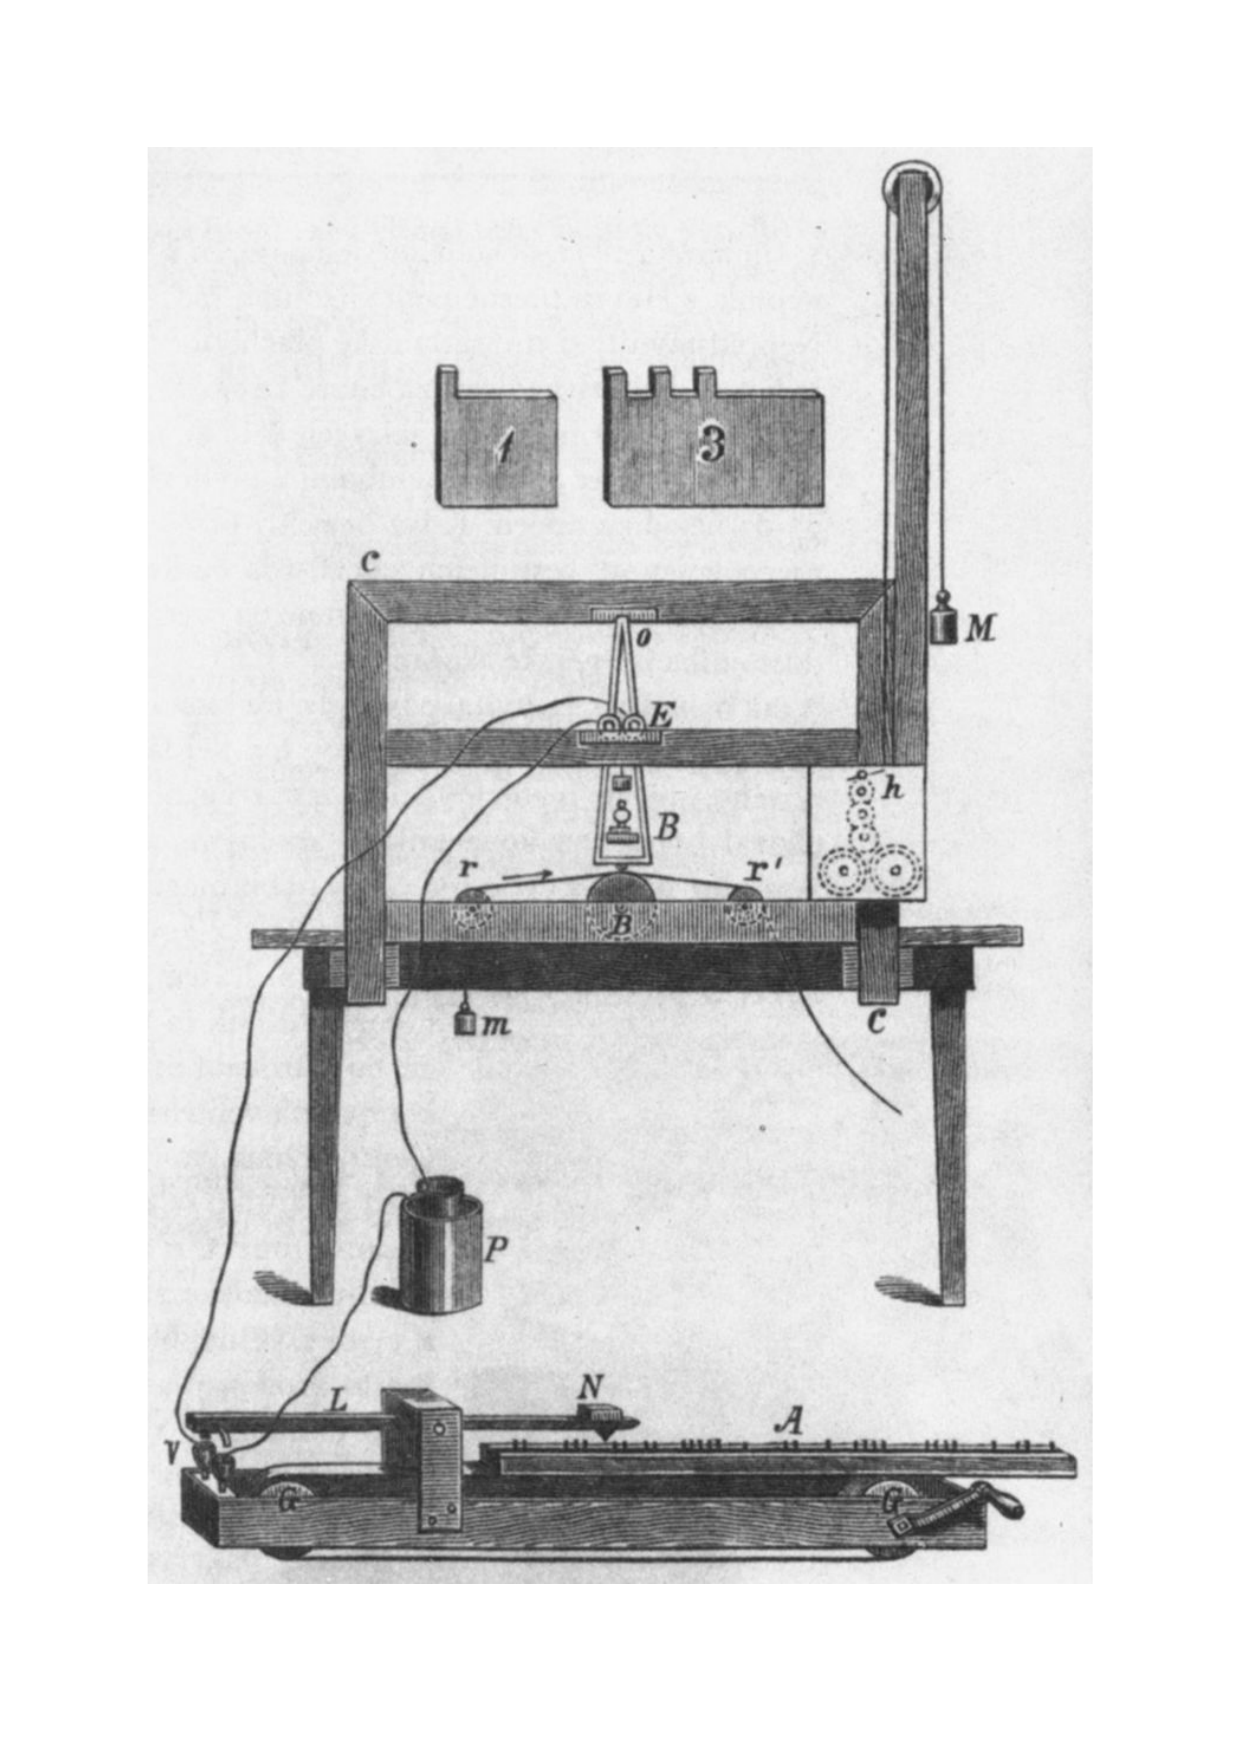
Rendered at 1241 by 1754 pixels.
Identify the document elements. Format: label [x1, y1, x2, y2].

picture [147, 147, 1093, 1584]
